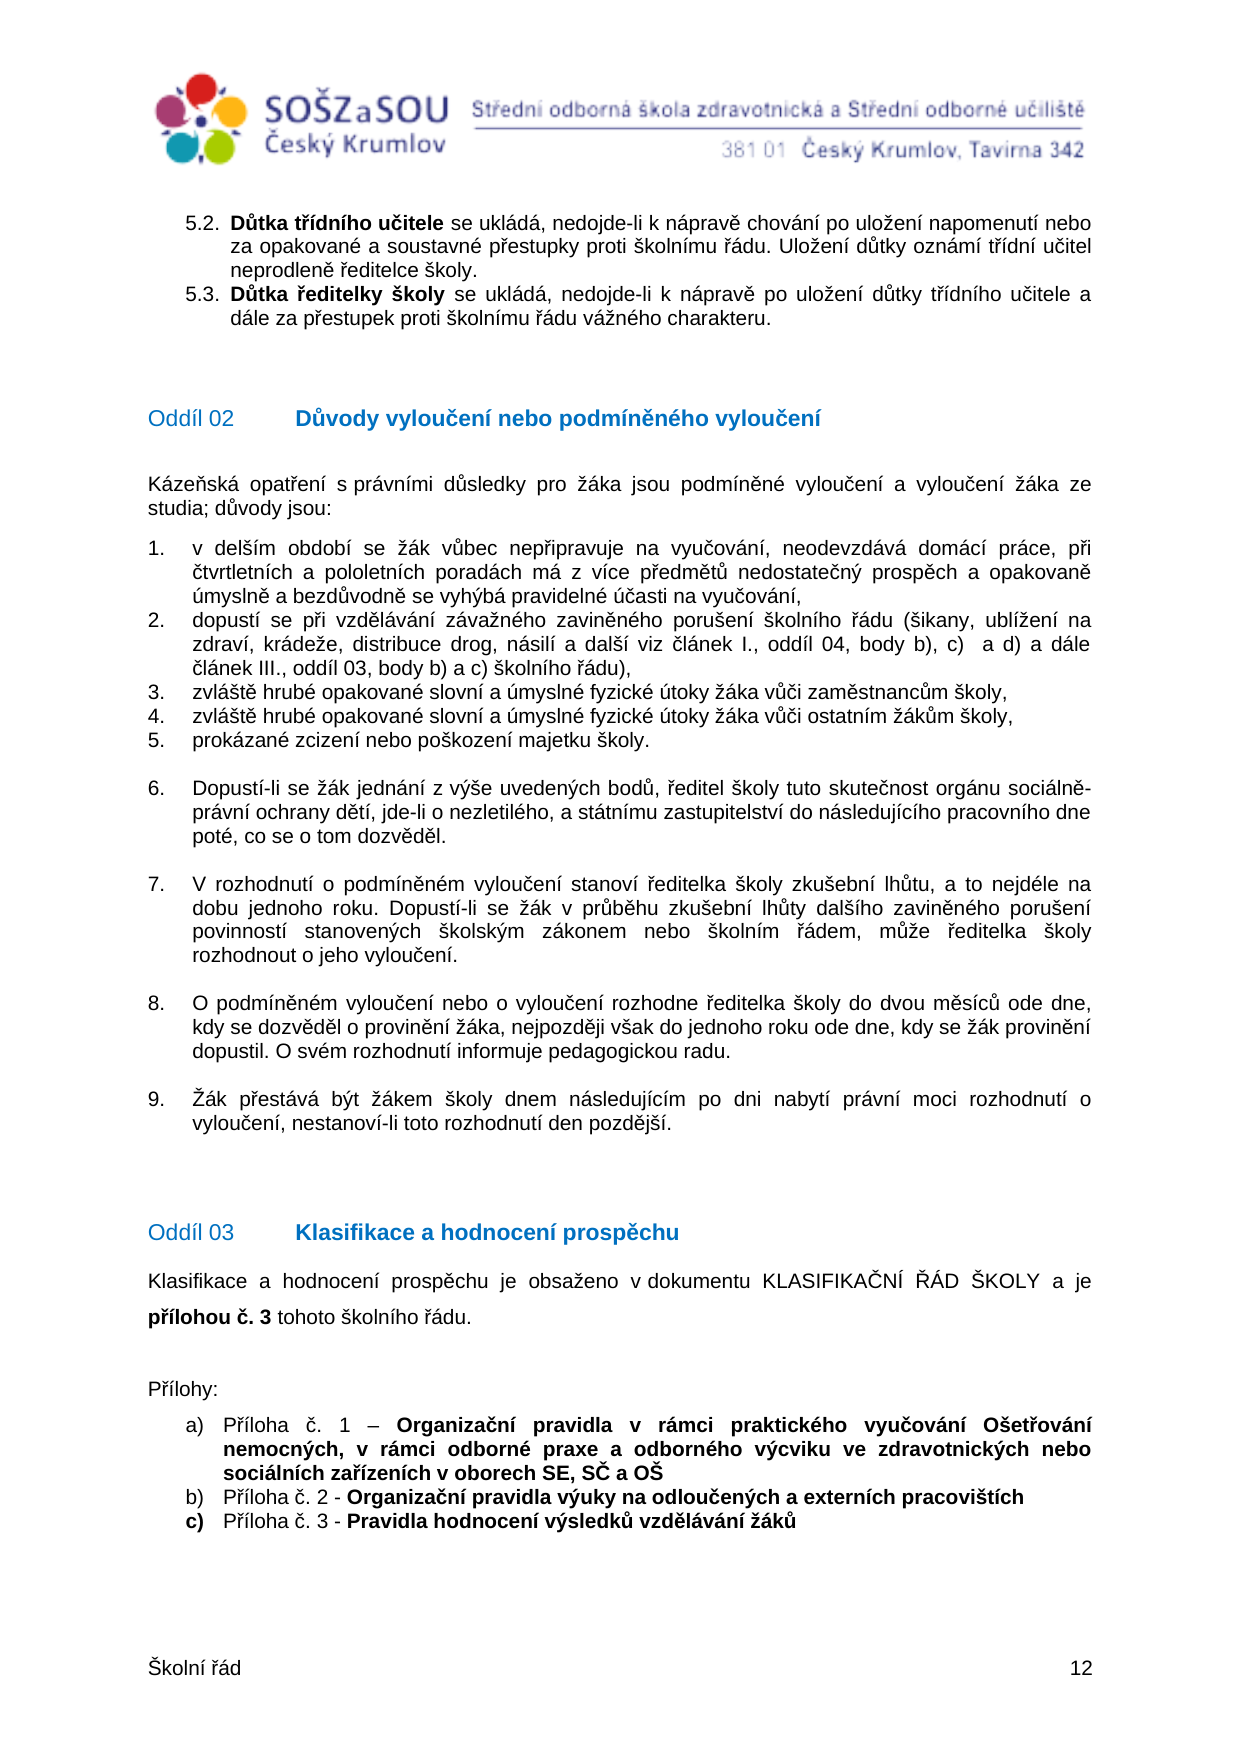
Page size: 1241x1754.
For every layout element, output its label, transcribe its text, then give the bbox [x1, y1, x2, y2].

list V rozhodnutí o podmíněném vyloučení stanoví ředitelka školy zkušební lhůtu, a to nejdéle na dobu jednoho roku. Dopustí-li se žák v průběhu zkušební lhůty dalšího zaviněného porušení povinností stanovených školským zákonem nebo školním řádem, může ředitelka školy rozhodnout o jeho vyloučení. [148, 871, 1092, 967]
subtitle Klasifikace a hodnocení prospěchu [148, 1219, 1092, 1245]
list dopustí se při vzdělávání závažného zaviněného porušení školního řádu (šikany, ublížení na zdraví, krádeže, distribuce drog, násilí a další viz článek I., oddíl 04, body b), c) a d) a dále článek III., oddíl 03, body b) a c) školního řádu), [148, 608, 1092, 680]
list O podmíněném vyloučení nebo o vyloučení rozhodne ředitelka školy do dvou měsíců ode dne, kdy se dozvěděl o provinění žáka, nejpozději však do jednoho roku ode dne, kdy se žák provinění dopustil. O svém rozhodnutí informuje pedagogickou radu. [148, 991, 1092, 1063]
text Přílohy: [148, 1377, 1092, 1401]
list zvláště hrubé opakované slovní a úmyslné fyzické útoky žáka vůči zaměstnancům školy, [148, 680, 1092, 704]
list Důtka třídního učitele se ukládá, nedojde-li k nápravě chování po uložení napomenutí nebo za opakované a soustavné přestupky proti školnímu řádu. Uložení důtky oznámí třídní učitel neprodleně ředitelce školy. [185, 210, 1092, 282]
list Žák přestává být žákem školy dnem následujícím po dni nabytí právní moci rozhodnutí o vyloučení, nestanoví-li toto rozhodnutí den pozdější. [148, 1087, 1092, 1135]
text Klasifikace a hodnocení prospěchu je obsaženo v dokumentu KLASIFIKAČNÍ ŘÁD ŠKOLY a je přílohou č. 3 tohoto školního řádu. [148, 1269, 1092, 1329]
list Příloha č. 3 - Pravidla hodnocení výsledků vzdělávání žáků [185, 1509, 1092, 1533]
list Důtka ředitelky školy se ukládá, nedojde-li k nápravě po uložení důtky třídního učitele a dále za přestupek proti školnímu řádu vážného charakteru. [185, 282, 1092, 330]
list Dopustí-li se žák jednání z výše uvedených bodů, ředitel školy tuto skutečnost orgánu sociálně-právní ochrany dětí, jde-li o nezletilého, a státnímu zastupitelství do následujícího pracovního dne poté, co se o tom dozvěděl. [148, 776, 1092, 847]
list zvláště hrubé opakované slovní a úmyslné fyzické útoky žáka vůči ostatním žákům školy, [148, 704, 1092, 728]
list v delším období se žák vůbec nepřipravuje na vyučování, neodevzdává domácí práce, při čtvrtletních a pololetních poradách má z více předmětů nedostatečný prospěch a opakovaně úmyslně a bezdůvodně se vyhýbá pravidelné účasti na vyučování, [148, 536, 1092, 608]
list prokázané zcizení nebo poškození majetku školy. [148, 728, 1092, 752]
list Příloha č. 1 – Organizační pravidla v rámci praktického vyučování Ošetřování nemocných, v rámci odborné praxe a odborného výcviku ve zdravotnických nebo sociálních zařízeních v oborech SE, SČ a OŠ [185, 1413, 1092, 1485]
subtitle Důvody vyloučení nebo podmíněného vyloučení [148, 404, 1092, 431]
list Příloha č. 2 - Organizační pravidla výuky na odloučených a externích pracovištích [185, 1485, 1092, 1509]
text Kázeňská opatření s právními důsledky pro žáka jsou podmíněné vyloučení a vyloučení žáka ze studia; důvody jsou: [148, 471, 1092, 519]
